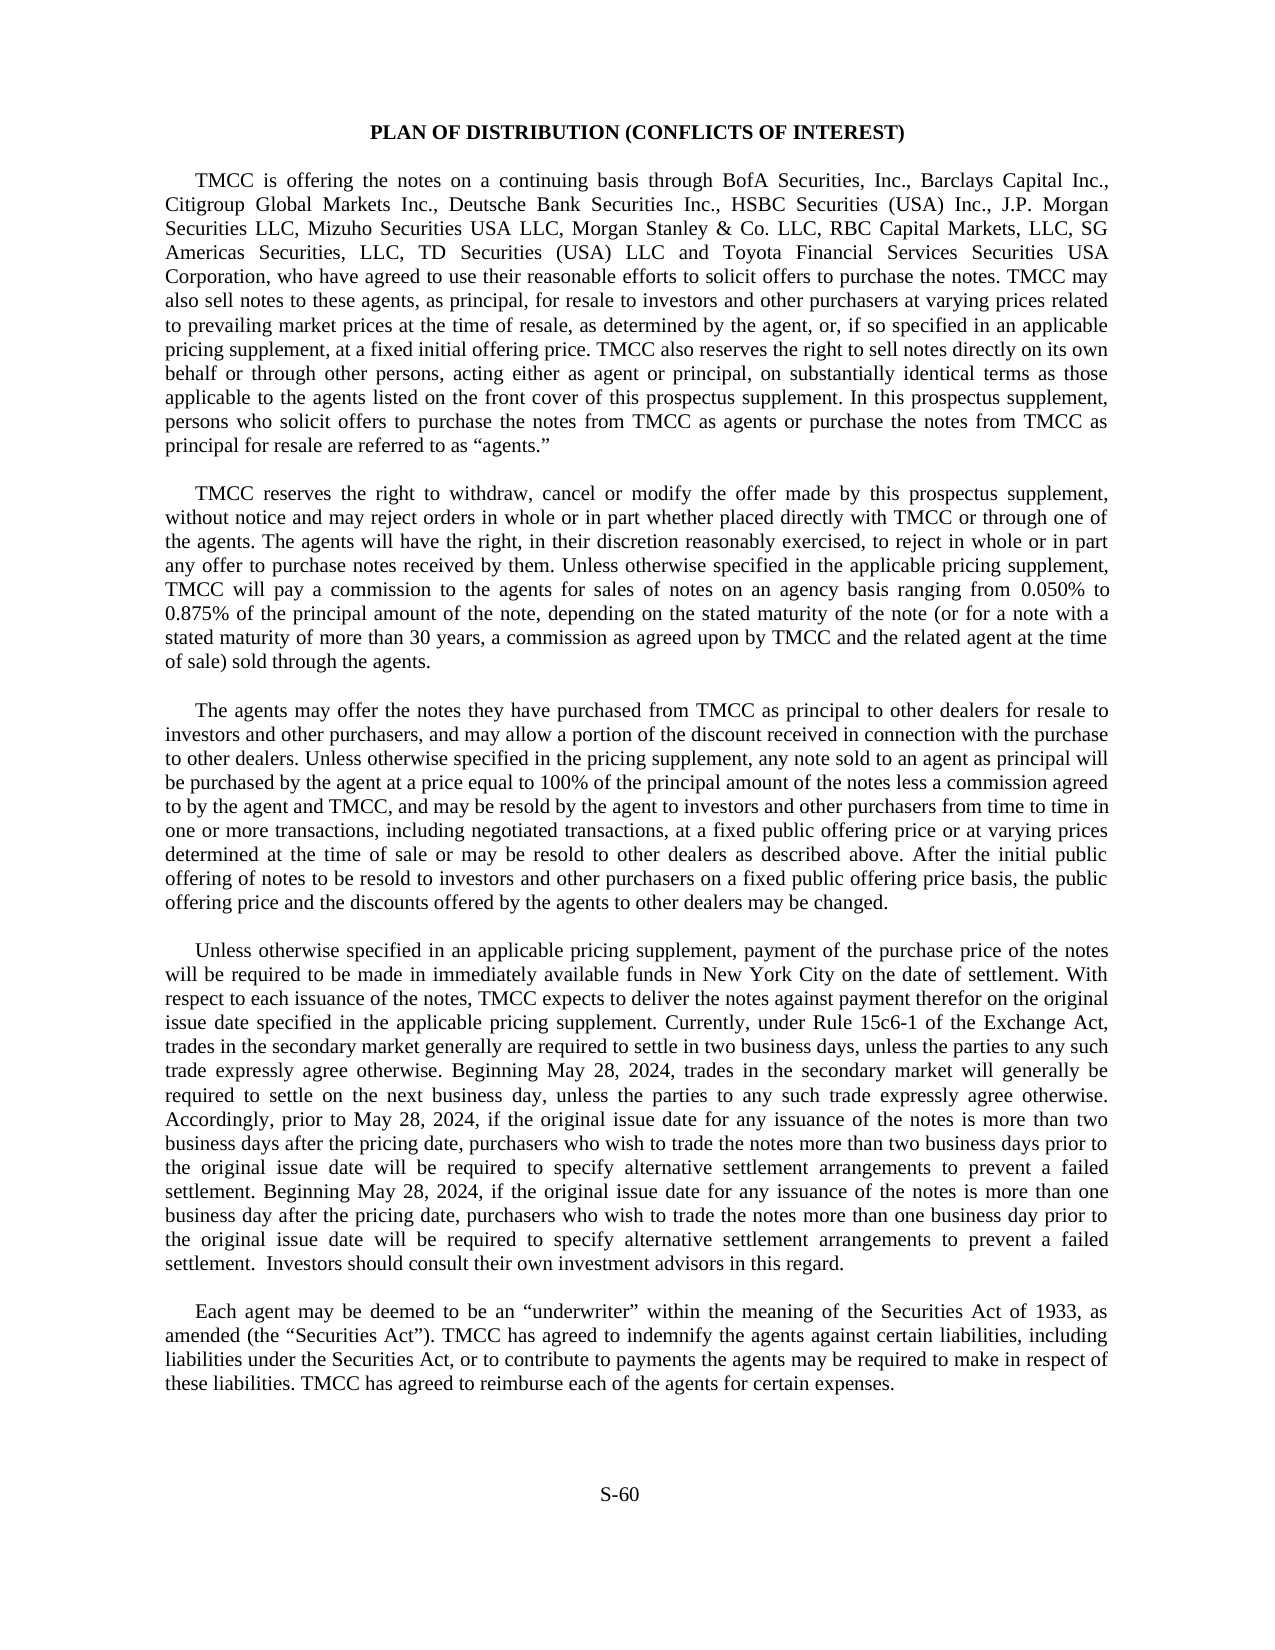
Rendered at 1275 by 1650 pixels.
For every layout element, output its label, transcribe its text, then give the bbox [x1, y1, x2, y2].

text TMCC reserves the right to withdraw, cancel or modify the offer made by this prospectus supplement, without notice and may reject orders in whole or in part whether placed directly with TMCC or through one of the agents. The agents will have the right, in their discretion reasonably exercised, to reject in whole or in part any offer to purchase notes received by them. Unless otherwise specified in the applicable pricing supplement, TMCC will pay a commission to the agents for sales of notes on an agency basis ranging from 0.050% to 0.875% of the principal amount of the note, depending on the stated maturity of the note (or for a note with a stated maturity of more than 30 years, a commission as agreed upon by TMCC and the related agent at the time of sale) sold through the agents. [165, 481, 1110, 673]
text The agents may offer the notes they have purchased from TMCC as principal to other dealers for resale to investors and other purchasers, and may allow a portion of the discount received in connection with the purchase to other dealers. Unless otherwise specified in the pricing supplement, any note sold to an agent as principal will be purchased by the agent at a price equal to 100% of the principal amount of the notes less a commission agreed to by the agent and TMCC, and may be resold by the agent to investors and other purchasers from time to time in one or more transactions, including negotiated transactions, at a fixed public offering price or at varying prices determined at the time of sale or may be resold to other dealers as described above. After the initial public offering of notes to be resold to investors and other purchasers on a fixed public offering price basis, the public offering price and the discounts offered by the agents to other dealers may be changed. [165, 697, 1110, 914]
text PLAN OF DISTRIBUTION (CONFLICTS OF INTEREST) [165, 120, 1110, 144]
text Each agent may be deemed to be an “underwriter” within the meaning of the Securities Act of 1933, as amended (the “Securities Act”). TMCC has agreed to indemnify the agents against certain liabilities, including liabilities under the Securities Act, or to contribute to payments the agents may be required to make in respect of these liabilities. TMCC has agreed to reimburse each of the agents for certain expenses. [165, 1299, 1110, 1395]
text TMCC is offering the notes on a continuing basis through BofA Securities, Inc., Barclays Capital Inc., Citigroup Global Markets Inc., Deutsche Bank Securities Inc., HSBC Securities (USA) Inc., J.P. Morgan Securities LLC, Mizuho Securities USA LLC, Morgan Stanley & Co. LLC, RBC Capital Markets, LLC, SG Americas Securities, LLC, TD Securities (USA) LLC and Toyota Financial Services Securities USA Corporation, who have agreed to use their reasonable efforts to solicit offers to purchase the notes. TMCC may also sell notes to these agents, as principal, for resale to investors and other purchasers at varying prices related to prevailing market prices at the time of resale, as determined by the agent, or, if so specified in an applicable pricing supplement, at a fixed initial offering price. TMCC also reserves the right to sell notes directly on its own behalf or through other persons, acting either as agent or principal, on substantially identical terms as those applicable to the agents listed on the front cover of this prospectus supplement. In this prospectus supplement, persons who solicit offers to purchase the notes from TMCC as agents or purchase the notes from TMCC as principal for resale are referred to as “agents.” [165, 168, 1110, 457]
text Unless otherwise specified in an applicable pricing supplement, payment of the purchase price of the notes will be required to be made in immediately available funds in New York City on the date of settlement. With respect to each issuance of the notes, TMCC expects to deliver the notes against payment therefor on the original issue date specified in the applicable pricing supplement. Currently, under Rule 15c6-1 of the Exchange Act, trades in the secondary market generally are required to settle in two business days, unless the parties to any such trade expressly agree otherwise. Beginning May 28, 2024, trades in the secondary market will generally be required to settle on the next business day, unless the parties to any such trade expressly agree otherwise. Accordingly, prior to May 28, 2024, if the original issue date for any issuance of the notes is more than two business days after the pricing date, purchasers who wish to trade the notes more than two business days prior to the original issue date will be required to specify alternative settlement arrangements to prevent a failed settlement. Beginning May 28, 2024, if the original issue date for any issuance of the notes is more than one business day after the pricing date, purchasers who wish to trade the notes more than one business day prior to the original issue date will be required to specify alternative settlement arrangements to prevent a failed settlement. Investors should consult their own investment advisors in this regard. [165, 938, 1110, 1275]
